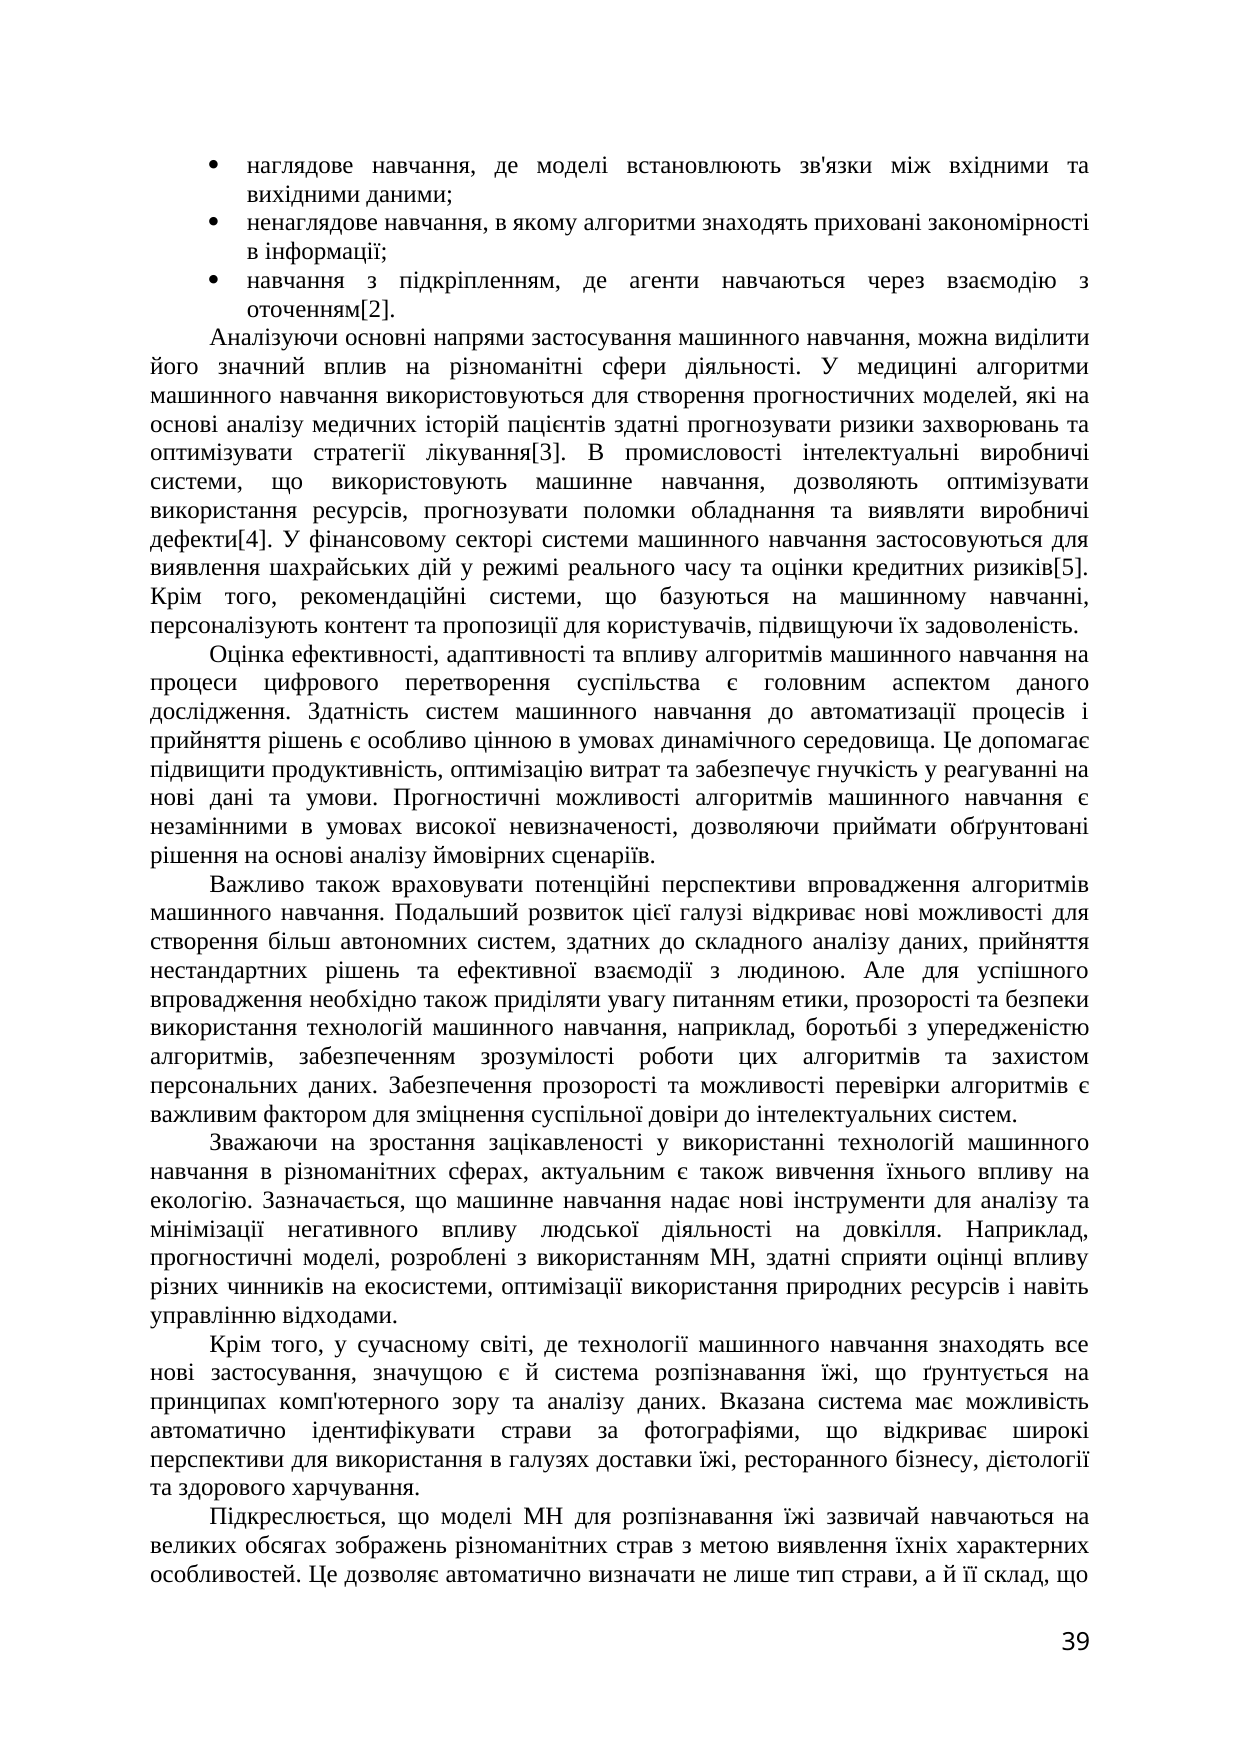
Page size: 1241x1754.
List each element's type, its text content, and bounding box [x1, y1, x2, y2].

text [150, 1501, 1090, 1587]
list ненаглядове навчання, в якому алгоритми знаходять приховані закономірності в інформації; [209, 207, 1090, 265]
text Крім того, у сучасному світі, де технології машинного навчання знаходять все нові застосування, значущою є й система розпізнавання їжі, що ґрунтується на принципах комп'ютерного зору та аналізу даних. Вказана система має можливість автоматично ідентифікувати страви за фотографіями, що відкриває широкі перспективи для використання в галузях доставки їжі, ресторанного бізнесу, дієтології та здорового харчування. [150, 1329, 1090, 1501]
text Аналізуючи основні напрями застосування машинного навчання, можна виділити його значний вплив на різноманітні сфери діяльності. У медицині алгоритми машинного навчання використовуються для створення прогностичних моделей, які на основі аналізу медичних історій пацієнтів здатні прогнозувати ризики захворювань та оптимізувати стратегії лікування[3]. В промисловості інтелектуальні виробничі системи, що використовують машинне навчання, дозволяють оптимізувати використання ресурсів, прогнозувати поломки обладнання та виявляти виробничі дефекти[4]. У фінансовому секторі системи машинного навчання застосовуються для виявлення шахрайських дій у режимі реального часу та оцінки кредитних ризиків[5]. Крім того, рекомендаційні системи, що базуються на машинному навчанні, персоналізують контент та пропозиції для користувачів, підвищуючи їх задоволеність. [150, 322, 1090, 639]
text Важливо також враховувати потенційні перспективи впровадження алгоритмів машинного навчання. Подальший розвиток цієї галузі відкриває нові можливості для створення більш автономних систем, здатних до складного аналізу даних, прийняття нестандартних рішень та ефективної взаємодії з людиною. Але для успішного впровадження необхідно також приділяти увагу питанням етики, прозорості та безпеки використання технологій машинного навчання, наприклад, боротьбі з упередженістю алгоритмів, забезпеченням зрозумілості роботи цих алгоритмів та захистом персональних даних. Забезпечення прозорості та можливості перевірки алгоритмів є важливим фактором для зміцнення суспільної довіри до інтелектуальних систем. [150, 869, 1090, 1127]
text Зважаючи на зростання зацікавленості у використанні технологій машинного навчання в різноманітних сферах, актуальним є також вивчення їхнього впливу на екологію. Зазначається, що машинне навчання надає нові інструменти для аналізу та мінімізації негативного впливу людської діяльності на довкілля. Наприклад, прогностичні моделі, розроблені з використанням МН, здатні сприяти оцінці впливу різних чинників на екосистеми, оптимізації використання природних ресурсів і навіть управлінню відходами. [150, 1127, 1090, 1329]
text Оцінка ефективності, адаптивності та впливу алгоритмів машинного навчання на процеси цифрового перетворення суспільства є головним аспектом даного дослідження. Здатність систем машинного навчання до автоматизації процесів і прийняття рішень є особливо цінною в умовах динамічного середовища. Це допомагає підвищити продуктивність, оптимізацію витрат та забезпечує гнучкість у реагуванні на нові дані та умови. Прогностичні можливості алгоритмів машинного навчання є незамінними в умовах високої невизначеності, дозволяючи приймати обґрунтовані рішення на основі аналізу ймовірних сценаріїв. [150, 639, 1090, 869]
list навчання з підкріпленням, де агенти навчаються через взаємодію з оточенням[2]. [209, 265, 1090, 322]
list наглядове навчання, де моделі встановлюють зв'язки між вхідними та вихідними даними; [209, 150, 1090, 207]
